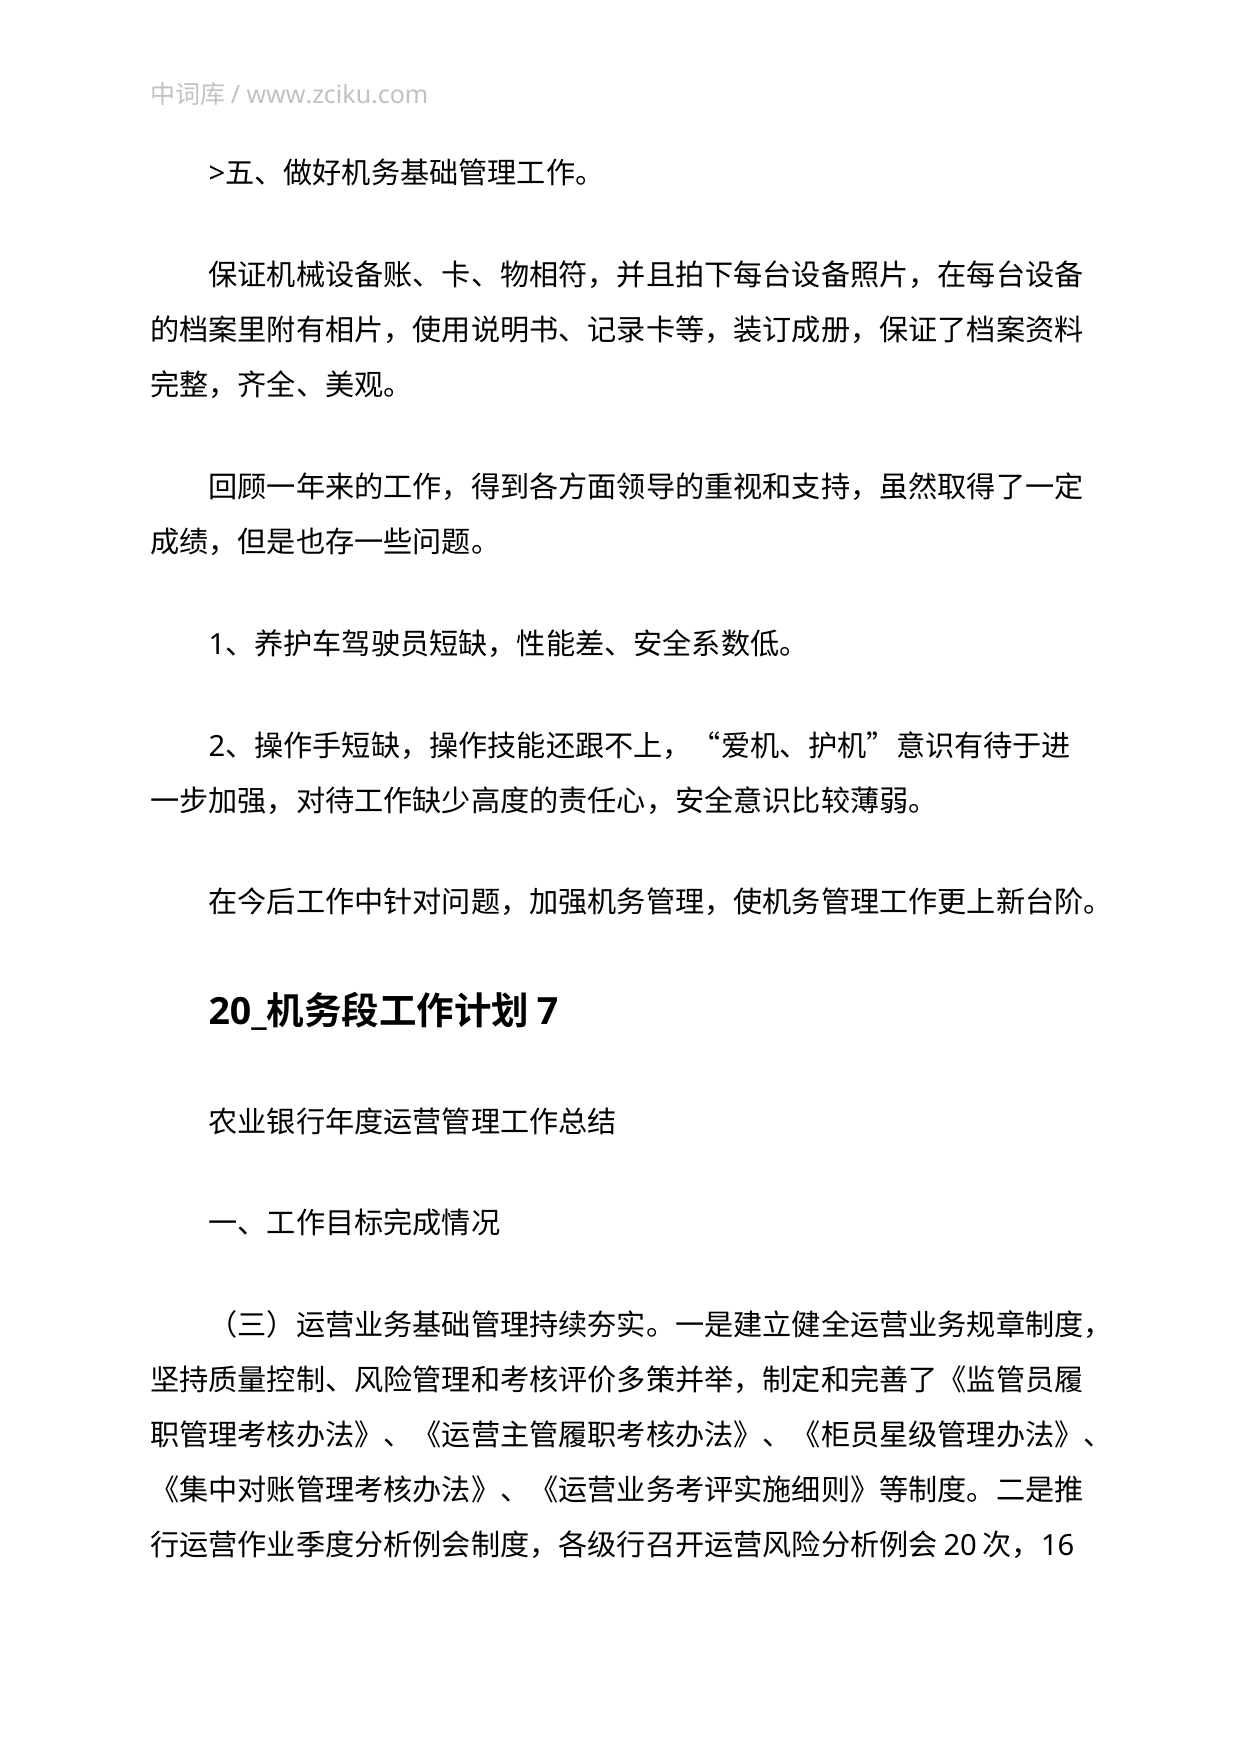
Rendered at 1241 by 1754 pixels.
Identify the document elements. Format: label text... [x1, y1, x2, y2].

text 农业银行年度运营管理工作总结 [150, 1098, 1090, 1141]
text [150, 1302, 1090, 1564]
text 2、操作手短缺，操作技能还跟不上，“爱机、护机”意识有待于进一步加强，对待工作缺少高度的责任心，安全意识比较薄弱。 [150, 722, 1090, 819]
text 回顾一年来的工作，得到各方面领导的重视和支持，虽然取得了一定成绩，但是也存一些问题。 [150, 463, 1090, 561]
text 在今后工作中针对问题，加强机务管理，使机务管理工作更上新台阶。 [150, 879, 1090, 921]
text 20_机务段工作计划7 [150, 981, 1090, 1035]
text 1、养护车驾驶员短缺，性能差、安全系数低。 [150, 620, 1090, 663]
text 一、工作目标完成情况 [150, 1200, 1090, 1242]
text >五、做好机务基础管理工作。 [150, 150, 1090, 192]
text 保证机械设备账、卡、物相符，并且拍下每台设备照片，在每台设备的档案里附有相片，使用说明书、记录卡等，装订成册，保证了档案资料完整，齐全、美观。 [150, 252, 1090, 404]
